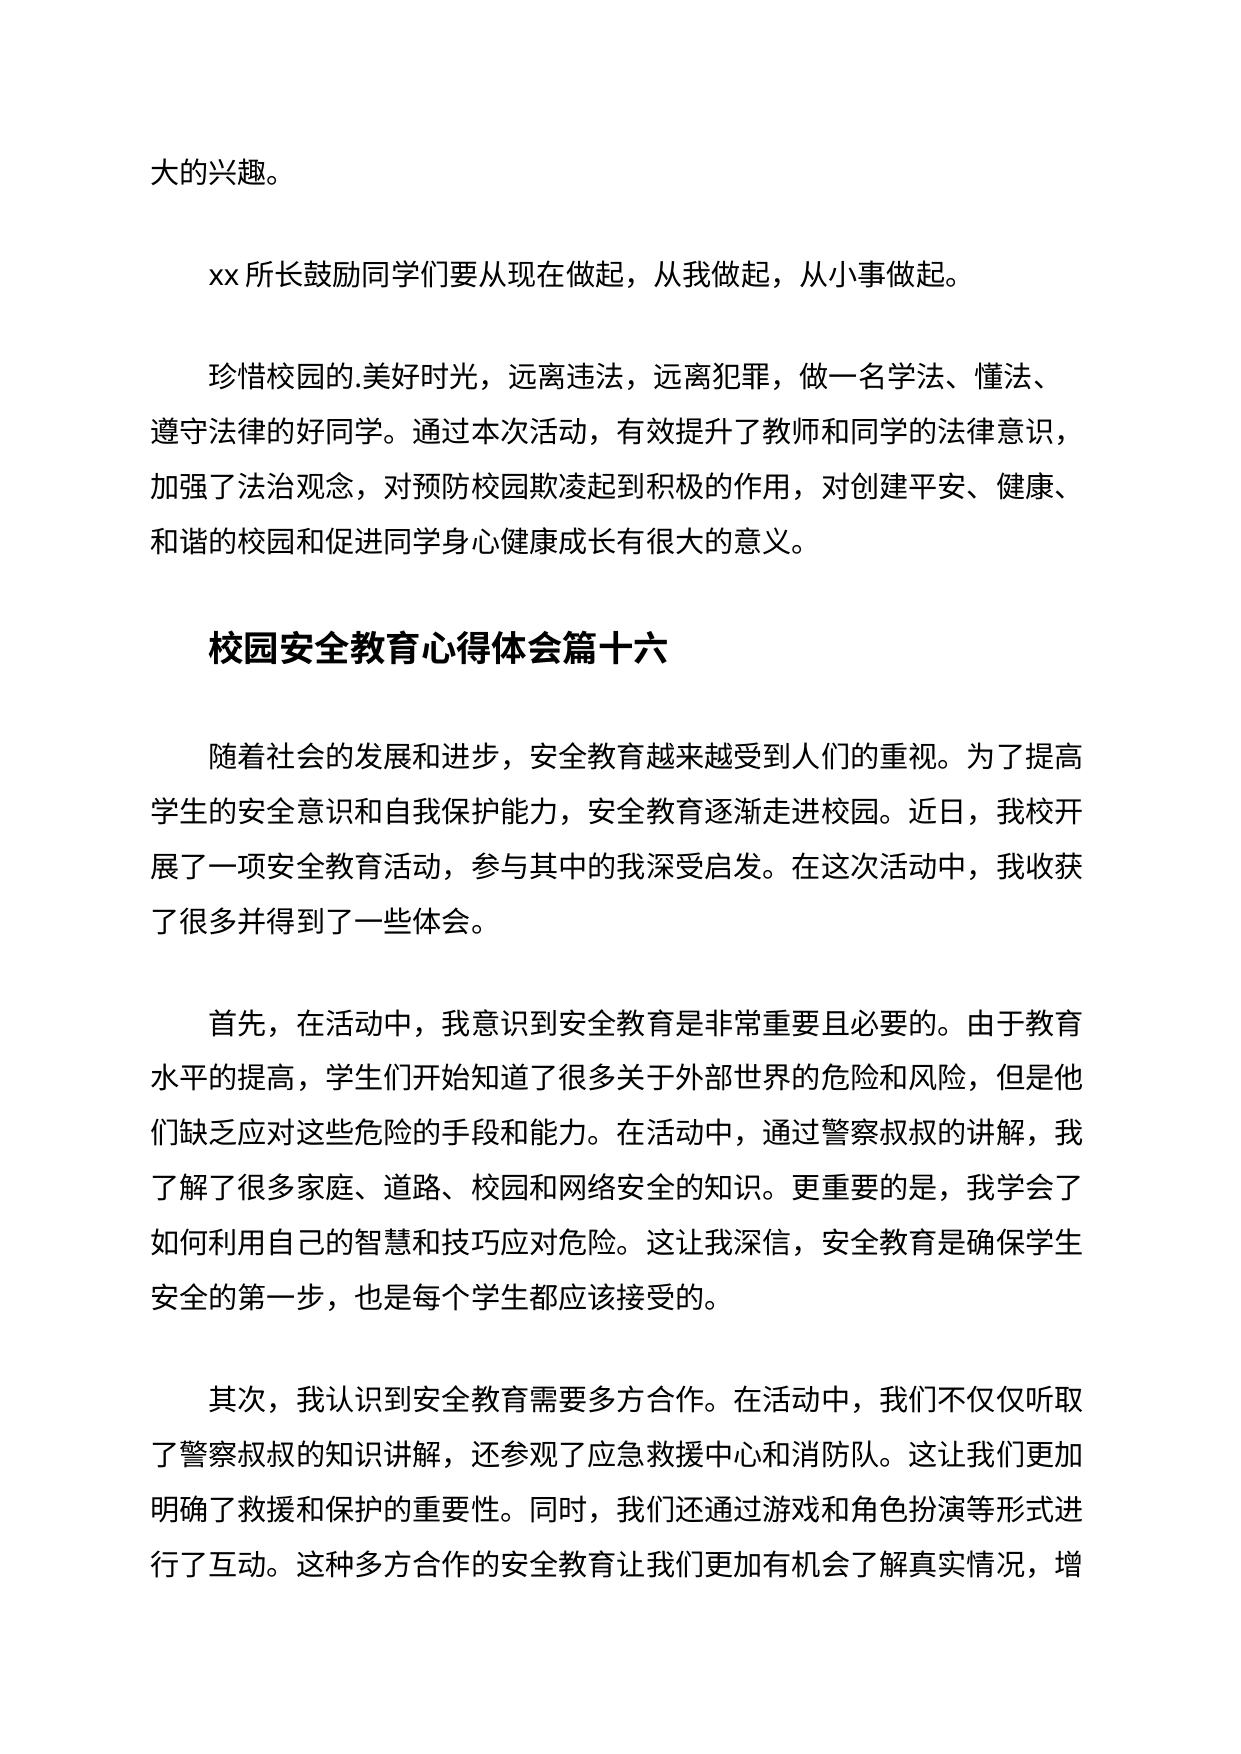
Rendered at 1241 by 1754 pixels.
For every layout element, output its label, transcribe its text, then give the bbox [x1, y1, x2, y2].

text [150, 1376, 1090, 1583]
text xx所长鼓励同学们要从现在做起，从我做起，从小事做起。 [150, 252, 1090, 294]
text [150, 150, 1090, 192]
text 首先，在活动中，我意识到安全教育是非常重要且必要的。由于教育水平的提高，学生们开始知道了很多关于外部世界的危险和风险，但是他们缺乏应对这些危险的手段和能力。在活动中，通过警察叔叔的讲解，我了解了很多家庭、道路、校园和网络安全的知识。更重要的是，我学会了如何利用自己的智慧和技巧应对危险。这让我深信，安全教育是确保学生安全的第一步，也是每个学生都应该接受的。 [150, 1000, 1090, 1317]
text 随着社会的发展和进步，安全教育越来越受到人们的重视。为了提高学生的安全意识和自我保护能力，安全教育逐渐走进校园。近日，我校开展了一项安全教育活动，参与其中的我深受启发。在这次活动中，我收获了很多并得到了一些体会。 [150, 734, 1090, 941]
text 珍惜校园的.美好时光，远离违法，远离犯罪，做一名学法、懂法、遵守法律的好同学。通过本次活动，有效提升了教师和同学的法律意识，加强了法治观念，对预防校园欺凌起到积极的作用，对创建平安、健康、和谐的校园和促进同学身心健康成长有很大的意义。 [150, 354, 1090, 561]
text 校园安全教育心得体会篇十六 [150, 620, 1090, 672]
